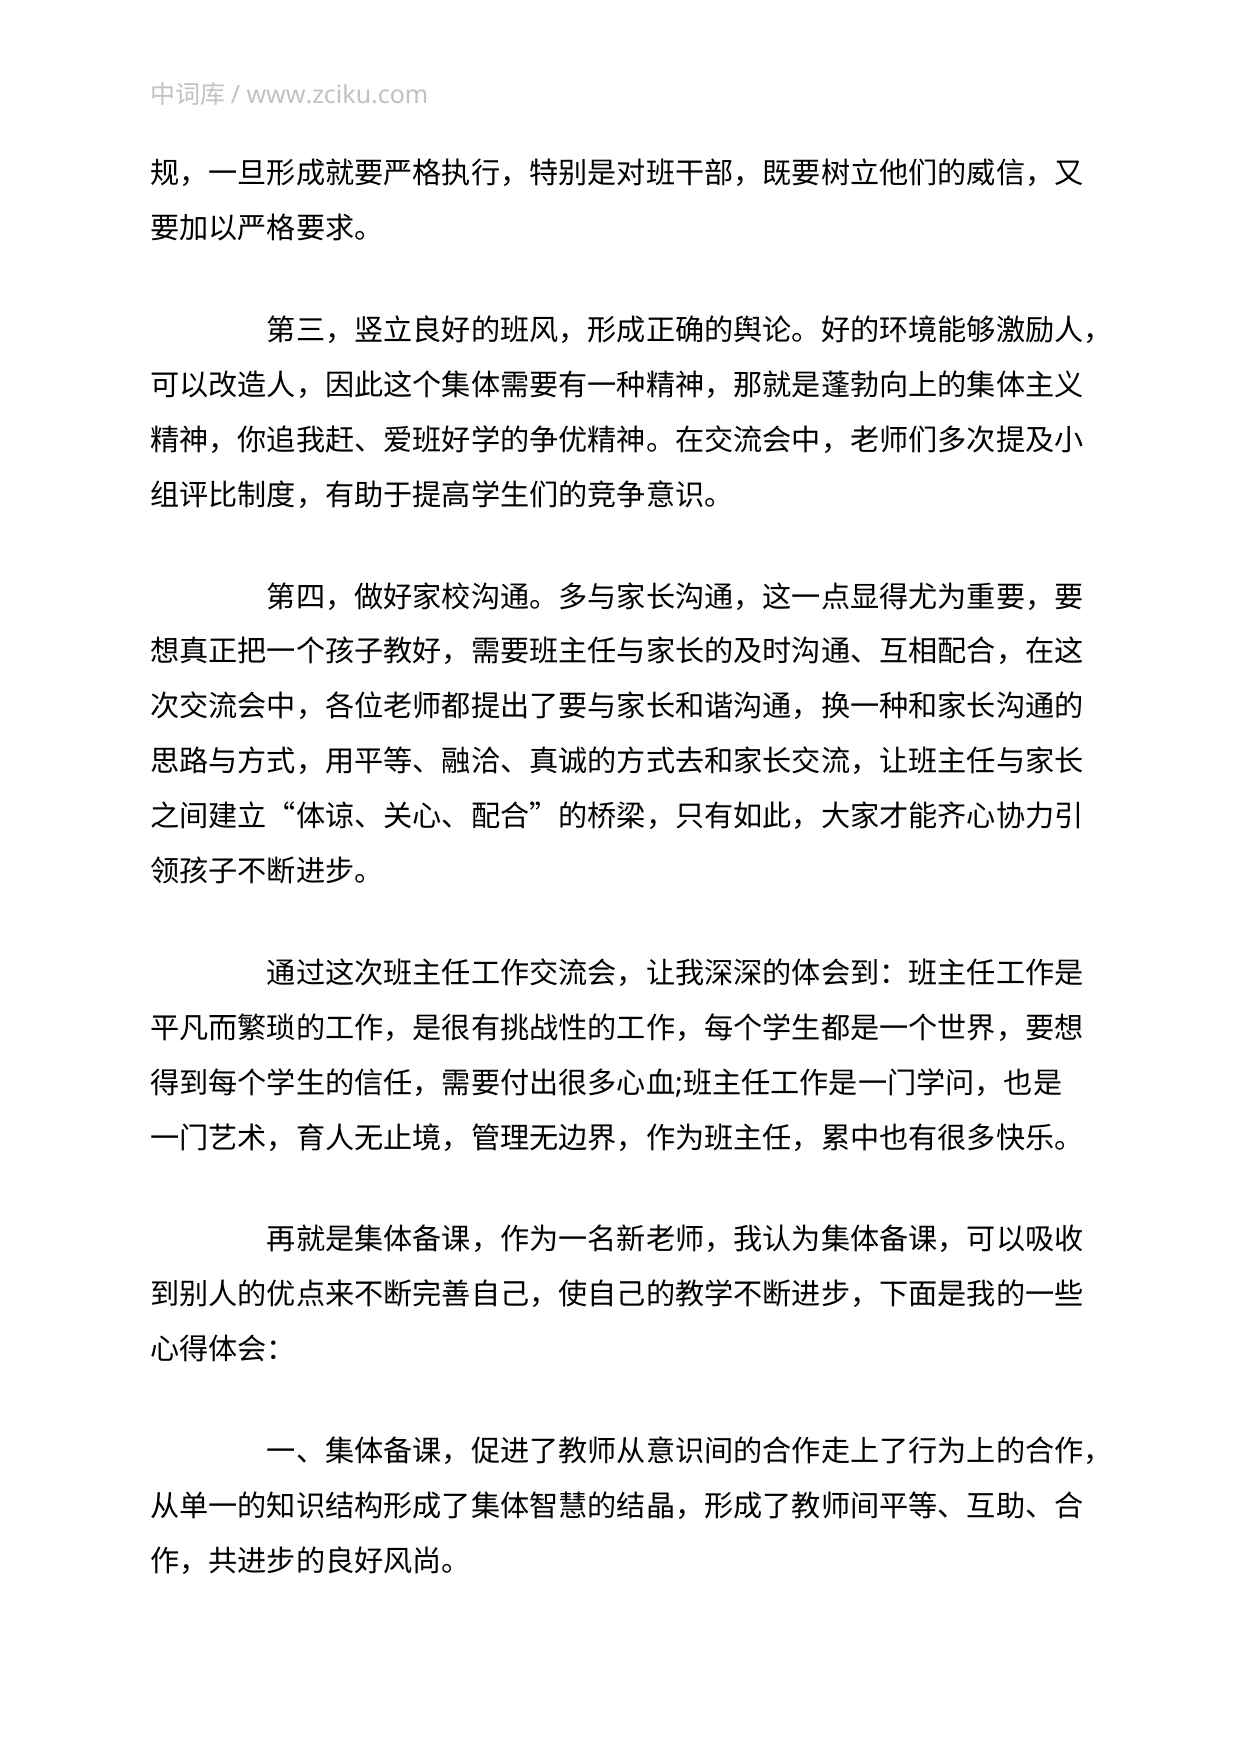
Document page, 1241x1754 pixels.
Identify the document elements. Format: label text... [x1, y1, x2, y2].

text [150, 150, 1090, 247]
text 一、集体备课，促进了教师从意识间的合作走上了行为上的合作，从单一的知识结构形成了集体智慧的结晶，形成了教师间平等、互助、合作，共进步的良好风尚。 [150, 1427, 1090, 1579]
text 通过这次班主任工作交流会，让我深深的体会到：班主任工作是平凡而繁琐的工作，是很有挑战性的工作，每个学生都是一个世界，要想得到每个学生的信任，需要付出很多心血;班主任工作是一门学问，也是一门艺术，育人无止境，管理无边界，作为班主任，累中也有很多快乐。 [150, 949, 1090, 1156]
text 再就是集体备课，作为一名新老师，我认为集体备课，可以吸收到别人的优点来不断完善自己，使自己的教学不断进步，下面是我的一些心得体会： [150, 1216, 1090, 1368]
text 第三，竖立良好的班风，形成正确的舆论。好的环境能够激励人，可以改造人，因此这个集体需要有一种精神，那就是蓬勃向上的集体主义精神，你追我赶、爱班好学的争优精神。在交流会中，老师们多次提及小组评比制度，有助于提高学生们的竞争意识。 [150, 307, 1090, 514]
text 第四，做好家校沟通。多与家长沟通，这一点显得尤为重要，要想真正把一个孩子教好，需要班主任与家长的及时沟通、互相配合，在这次交流会中，各位老师都提出了要与家长和谐沟通，换一种和家长沟通的思路与方式，用平等、融洽、真诚的方式去和家长交流，让班主任与家长之间建立“体谅、关心、配合”的桥梁，只有如此，大家才能齐心协力引领孩子不断进步。 [150, 573, 1090, 890]
